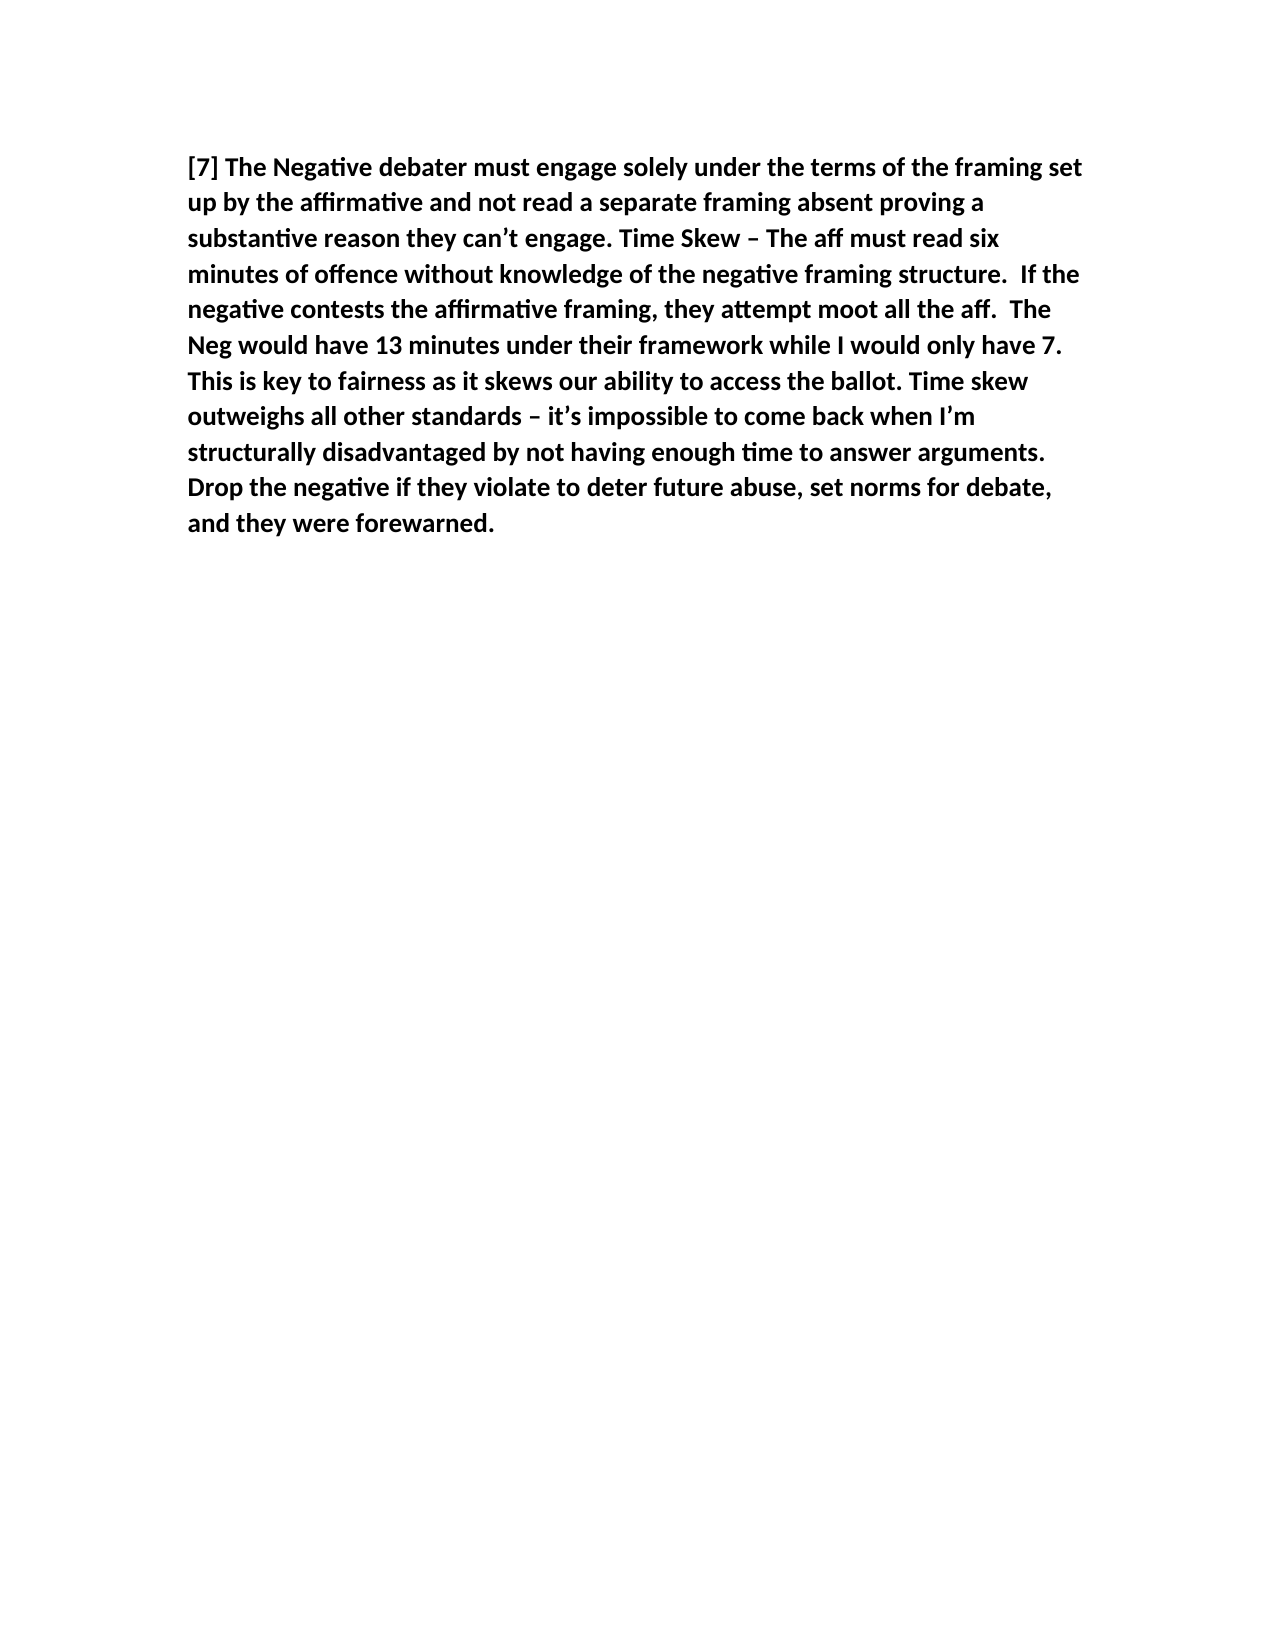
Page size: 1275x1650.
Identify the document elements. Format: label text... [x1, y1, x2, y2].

subtitle [7] The Negative debater must engage solely under the terms of the framing set up by the affirmative and not read a separate framing absent proving a substantive reason they can’t engage. Time Skew – The aff must read six minutes of offence without knowledge of the negative framing structure. If the negative contests the affirmative framing, they attempt moot all the aff. The Neg would have 13 minutes under their framework while I would only have 7. This is key to fairness as it skews our ability to access the ballot. Time skew outweighs all other standards – it’s impossible to come back when I’m structurally disadvantaged by not having enough time to answer arguments. Drop the negative if they violate to deter future abuse, set norms for debate, and they were forewarned. [187, 150, 1087, 539]
